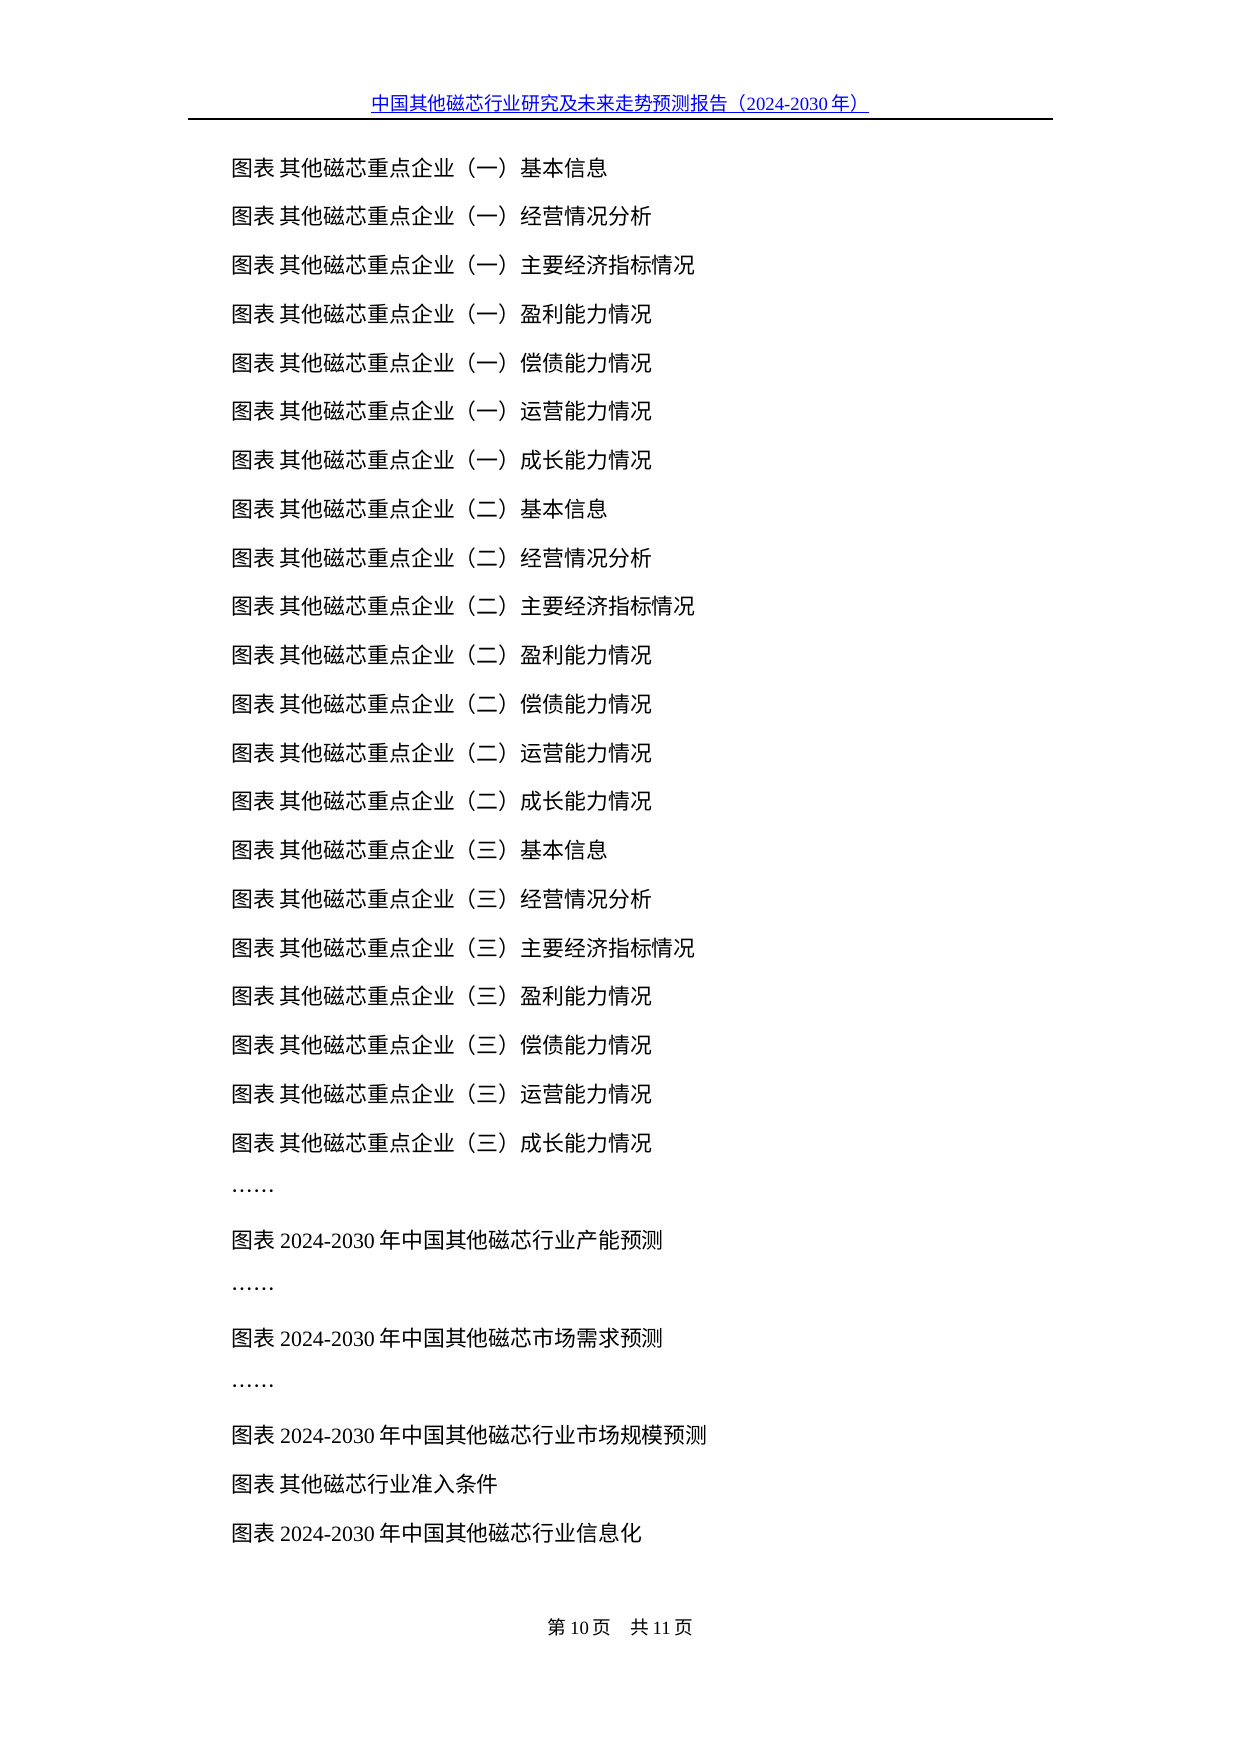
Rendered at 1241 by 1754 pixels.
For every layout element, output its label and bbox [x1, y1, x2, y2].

text [187, 150, 1053, 1548]
